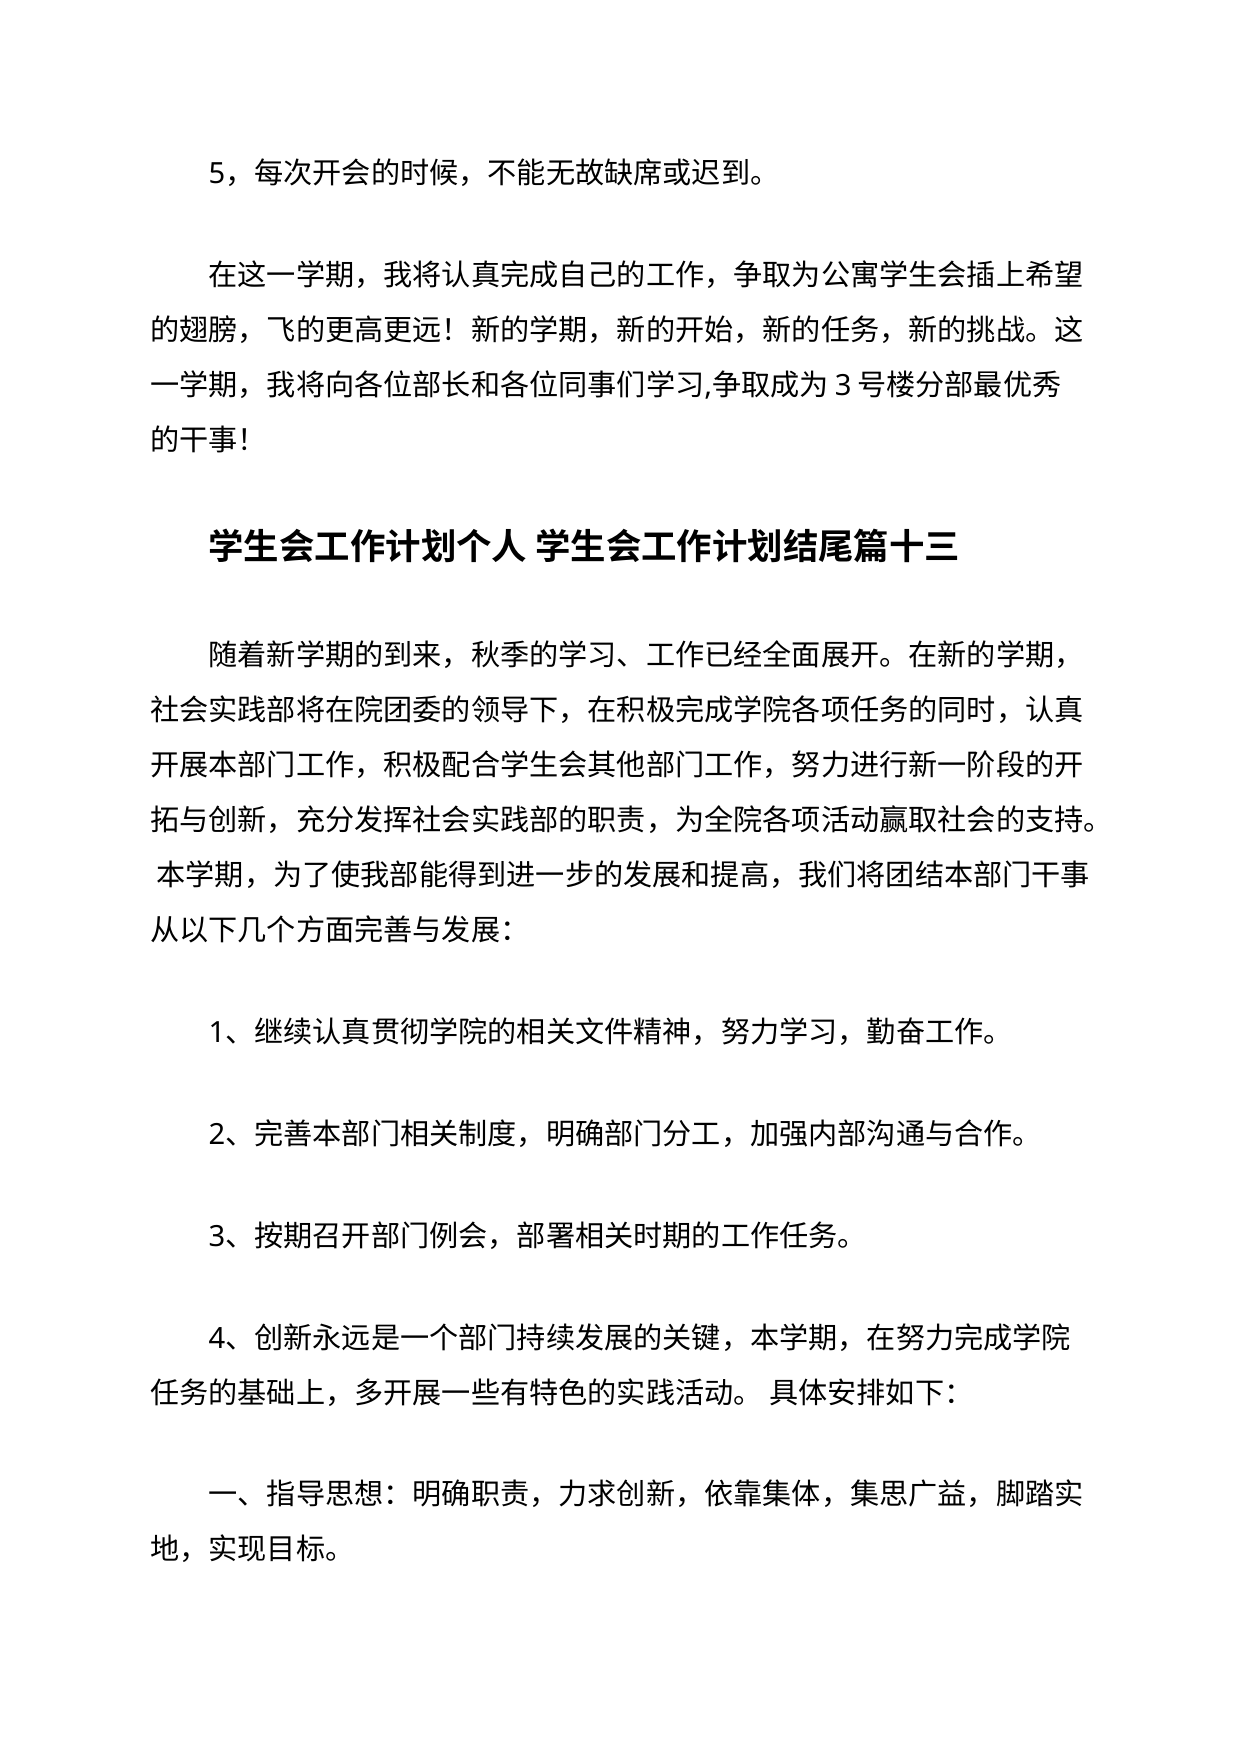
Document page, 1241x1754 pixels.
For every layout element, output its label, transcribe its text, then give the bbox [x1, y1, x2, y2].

text 4、创新永远是一个部门持续发展的关键，本学期，在努力完成学院任务的基础上，多开展一些有特色的实践活动。 具体安排如下： [150, 1314, 1090, 1411]
text 1、继续认真贯彻学院的相关文件精神，努力学习，勤奋工作。 [150, 1008, 1090, 1051]
text 学生会工作计划个人 学生会工作计划结尾篇十三 [150, 518, 1090, 570]
text 5，每次开会的时候，不能无故缺席或迟到。 [150, 150, 1090, 192]
text 3、按期召开部门例会，部署相关时期的工作任务。 [150, 1212, 1090, 1254]
text 一、指导思想：明确职责，力求创新，依靠集体，集思广益，脚踏实地，实现目标。 [150, 1471, 1090, 1568]
text 2、完善本部门相关制度，明确部门分工，加强内部沟通与合作。 [150, 1110, 1090, 1153]
text 在这一学期，我将认真完成自己的工作，争取为公寓学生会插上希望的翅膀，飞的更高更远！新的学期，新的开始，新的任务，新的挑战。这一学期，我将向各位部长和各位同事们学习,争取成为3号楼分部最优秀的干事！ [150, 252, 1090, 459]
text 随着新学期的到来，秋季的学习、工作已经全面展开。在新的学期，社会实践部将在院团委的领导下，在积极完成学院各项任务的同时，认真开展本部门工作，积极配合学生会其他部门工作，努力进行新一阶段的开拓与创新，充分发挥社会实践部的职责，为全院各项活动赢取社会的支持。 本学期，为了使我部能得到进一步的发展和提高，我们将团结本部门干事从以下几个方面完善与发展： [150, 632, 1090, 949]
